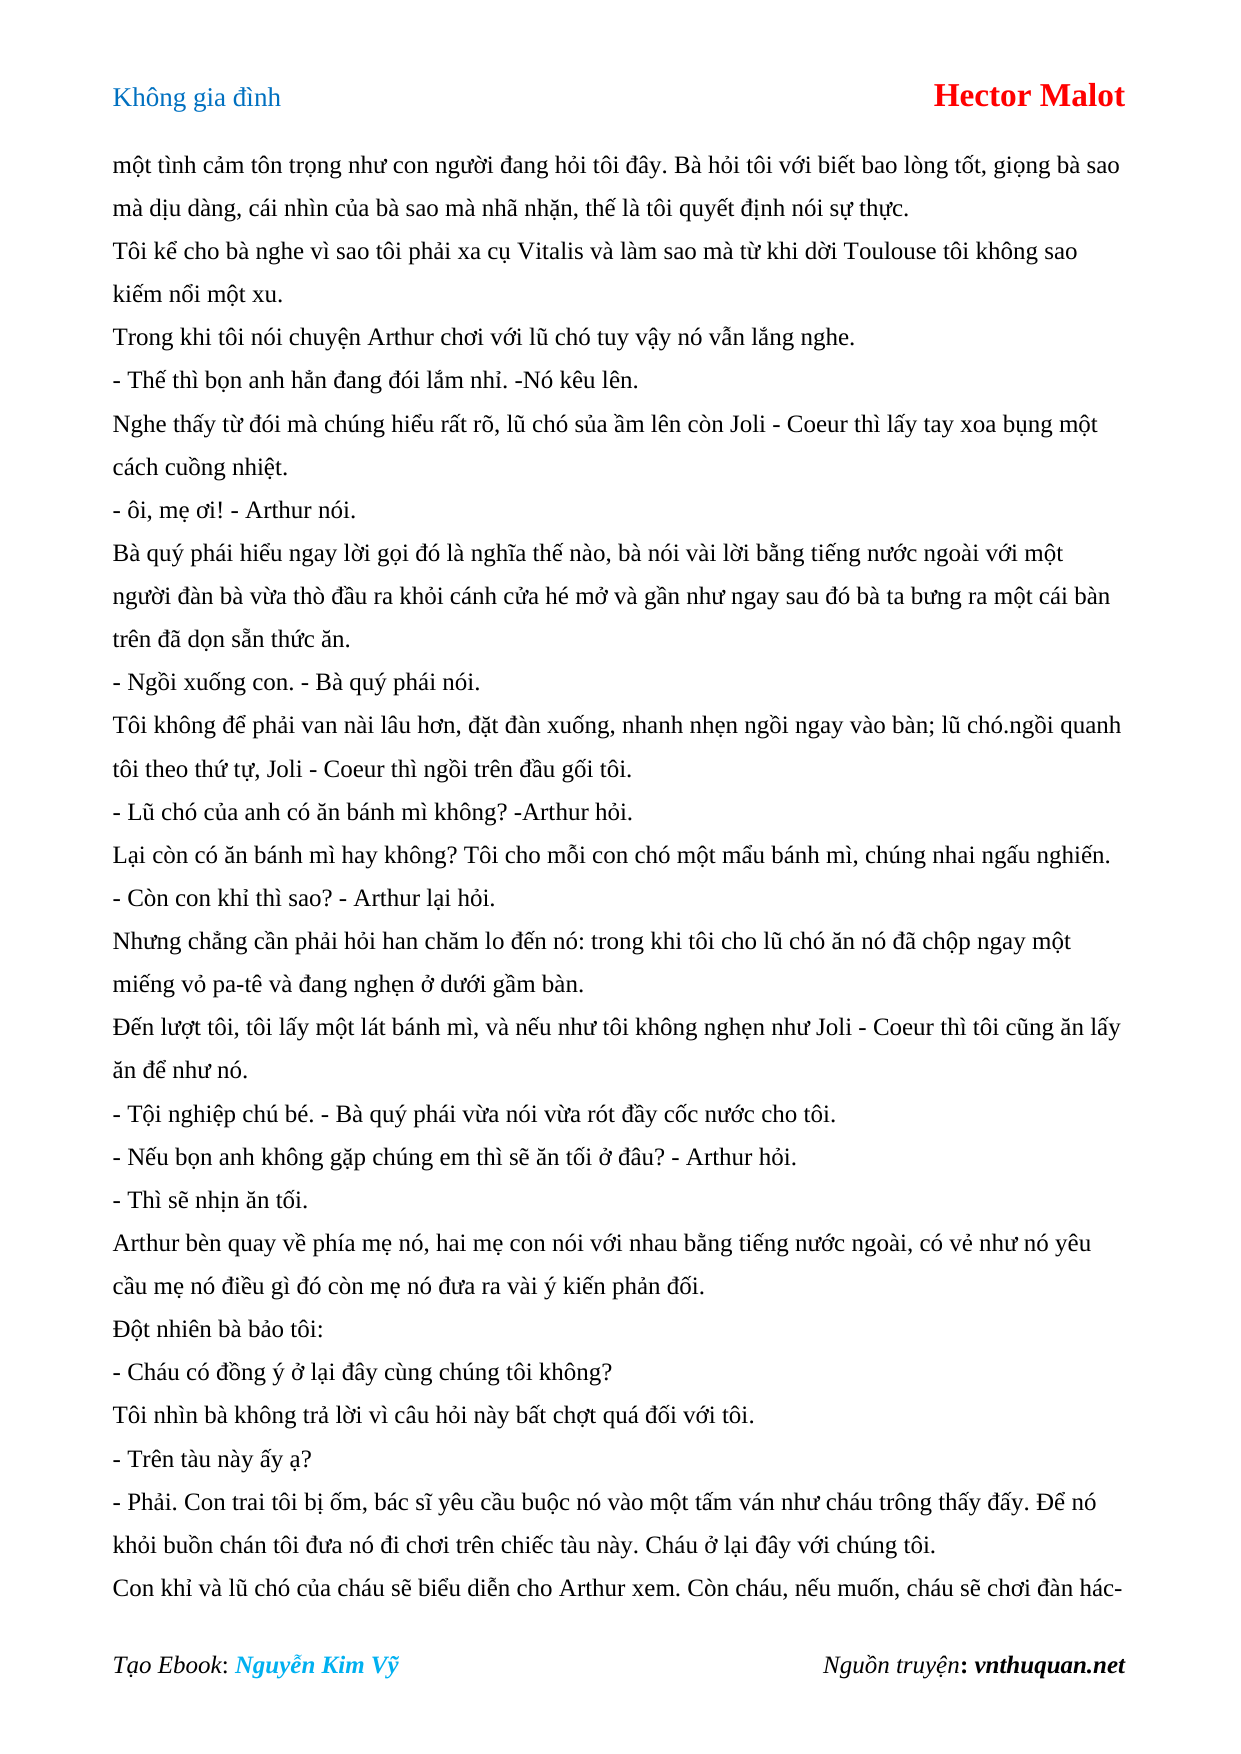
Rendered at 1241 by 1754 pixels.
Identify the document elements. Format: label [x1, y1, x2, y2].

text [112, 150, 1128, 1602]
